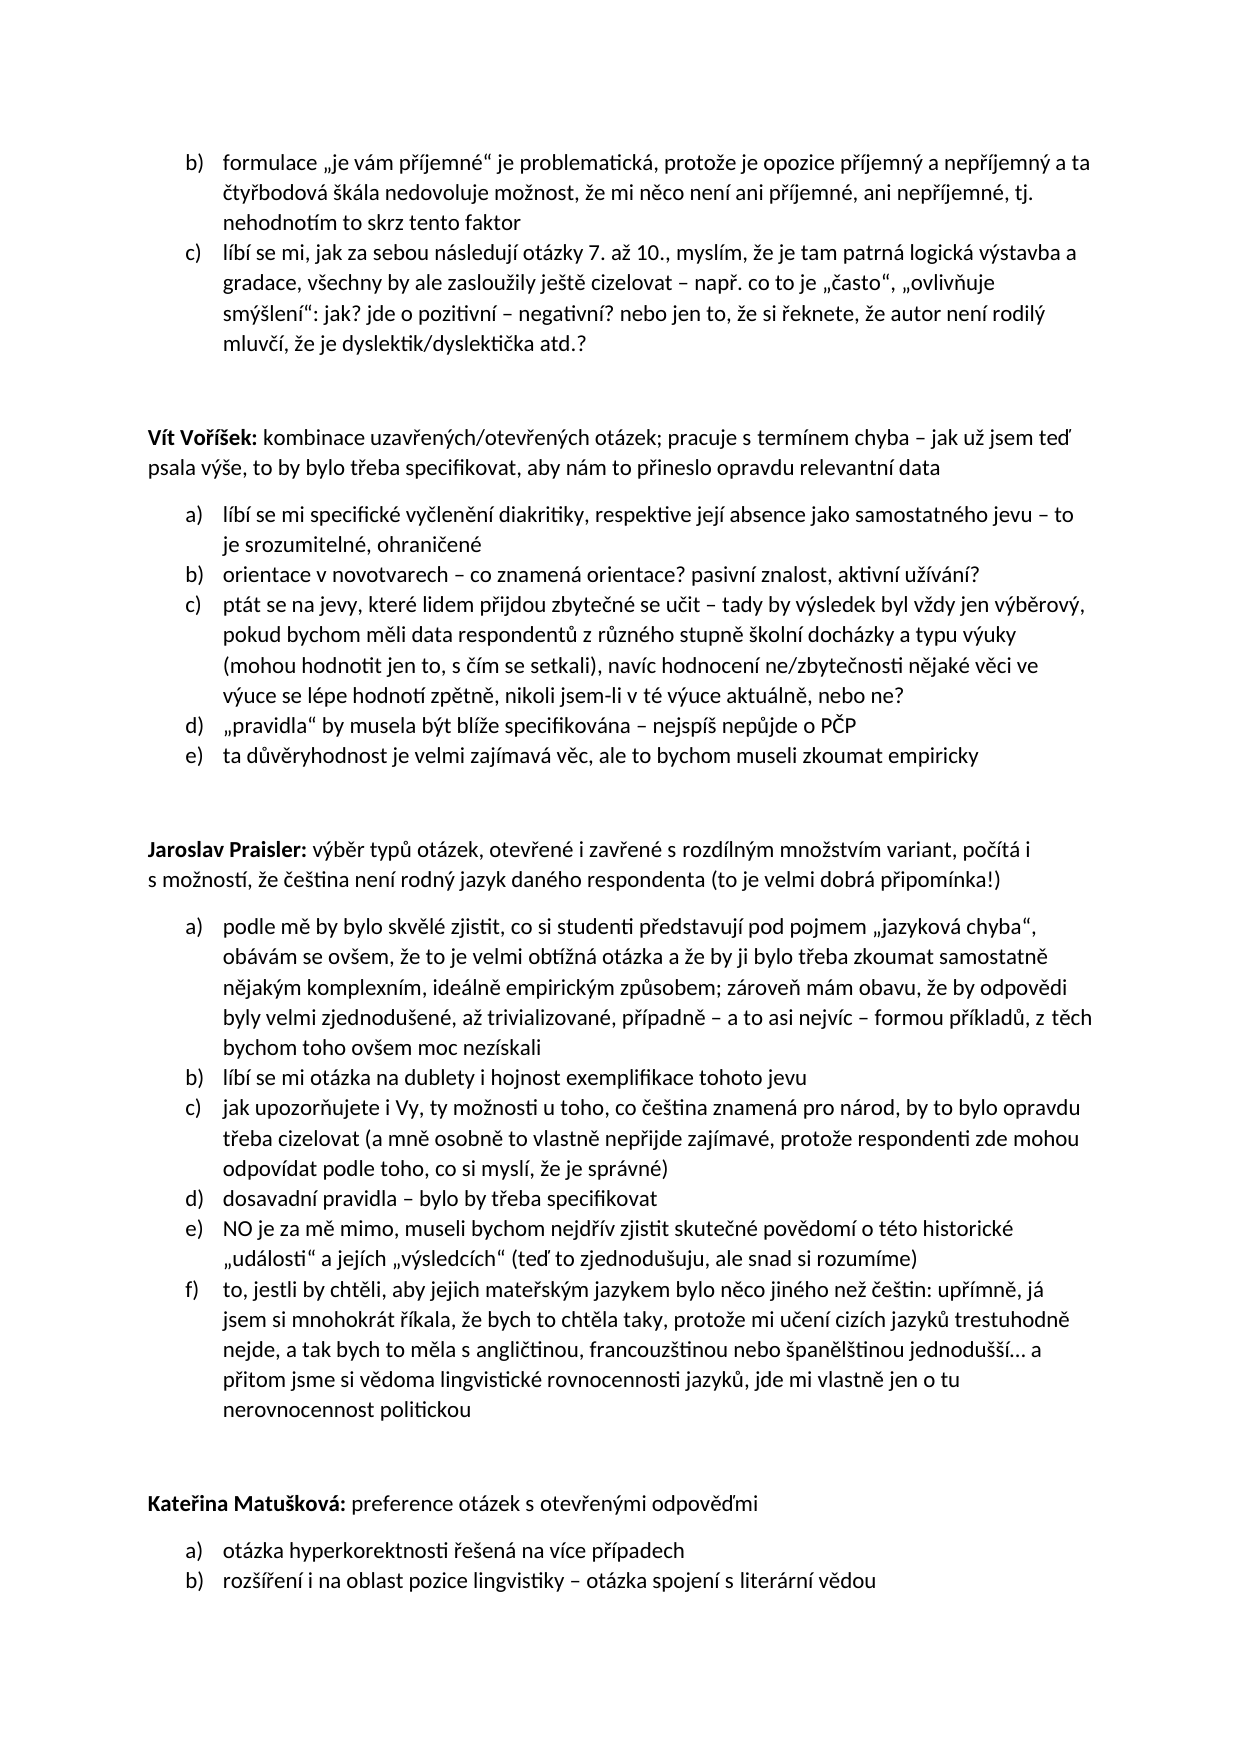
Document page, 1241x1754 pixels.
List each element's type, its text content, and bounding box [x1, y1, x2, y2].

list formulace „je vám příjemné“ je problematická, protože je opozice příjemný a nepříjemný a ta čtyřbodová škála nedovoluje možnost, že mi něco není ani příjemné, ani nepříjemné, tj. nehodnotím to skrz tento faktor [185, 148, 1093, 236]
text Kateřina Matušková: preference otázek s otevřenými odpověďmi [148, 1489, 1093, 1517]
list ta důvěryhodnost je velmi zajímavá věc, ale to bychom museli zkoumat empiricky [185, 741, 1093, 769]
list ptát se na jevy, které lidem přijdou zbytečné se učit – tady by výsledek byl vždy jen výběrový, pokud bychom měli data respondentů z různého stupně školní docházky a typu výuky (mohou hodnotit jen to, s čím se setkali), navíc hodnocení ne/zbytečnosti nějaké věci ve výuce se lépe hodnotí zpětně, nikoli jsem-li v té výuce aktuálně, nebo ne? [185, 590, 1093, 709]
list otázka hyperkorektnosti řešená na více případech [185, 1536, 1093, 1564]
text Jaroslav Praisler: výběr typů otázek, otevřené i zavřené s rozdílným množstvím variant, počítá i s možností, že čeština není rodný jazyk daného respondenta (to je velmi dobrá připomínka!) [148, 835, 1093, 893]
list NO je za mě mimo, museli bychom nejdřív zjistit skutečné povědomí o této historické „události“ a jejích „výsledcích“ (teď to zjednodušuju, ale snad si rozumíme) [185, 1214, 1093, 1272]
list líbí se mi, jak za sebou následují otázky 7. až 10., myslím, že je tam patrná logická výstavba a gradace, všechny by ale zasloužily ještě cizelovat – např. co to je „často“, „ovlivňuje smýšlení“: jak? jde o pozitivní – negativní? nebo jen to, že si řeknete, že autor není rodilý mluvčí, že je dyslektik/dyslektička atd.? [185, 238, 1093, 357]
list líbí se mi otázka na dublety i hojnost exemplifikace tohoto jevu [185, 1063, 1093, 1091]
list „pravidla“ by musela být blíže specifikována – nejspíš nepůjde o PČP [185, 711, 1093, 739]
text Vít Voříšek: kombinace uzavřených/otevřených otázek; pracuje s termínem chyba – jak už jsem teď psala výše, to by bylo třeba specifikovat, aby nám to přineslo opravdu relevantní data [148, 423, 1093, 481]
list jak upozorňujete i Vy, ty možnosti u toho, co čeština znamená pro národ, by to bylo opravdu třeba cizelovat (a mně osobně to vlastně nepřijde zajímavé, protože respondenti zde mohou odpovídat podle toho, co si myslí, že je správné) [185, 1093, 1093, 1182]
list to, jestli by chtěli, aby jejich mateřským jazykem bylo něco jiného než češtin: upřímně, já jsem si mnohokrát říkala, že bych to chtěla taky, protože mi učení cizích jazyků trestuhodně nejde, a tak bych to měla s angličtinou, francouzštinou nebo španělštinou jednodušší… a přitom jsme si vědoma lingvistické rovnocennosti jazyků, jde mi vlastně jen o tu nerovnocennost politickou [185, 1275, 1093, 1423]
list podle mě by bylo skvělé zjistit, co si studenti představují pod pojmem „jazyková chyba“, obávám se ovšem, že to je velmi obtížná otázka a že by ji bylo třeba zkoumat samostatně nějakým komplexním, ideálně empirickým způsobem; zároveň mám obavu, že by odpovědi byly velmi zjednodušené, až trivializované, případně – a to asi nejvíc – formou příkladů, z těch bychom toho ovšem moc nezískali [185, 912, 1093, 1061]
list orientace v novotvarech – co znamená orientace? pasivní znalost, aktivní užívání? [185, 560, 1093, 588]
list dosavadní pravidla – bylo by třeba specifikovat [185, 1184, 1093, 1212]
list rozšíření i na oblast pozice lingvistiky – otázka spojení s literární vědou [185, 1566, 1093, 1594]
list líbí se mi specifické vyčlenění diakritiky, respektive její absence jako samostatného jevu – to je srozumitelné, ohraničené [185, 500, 1093, 558]
